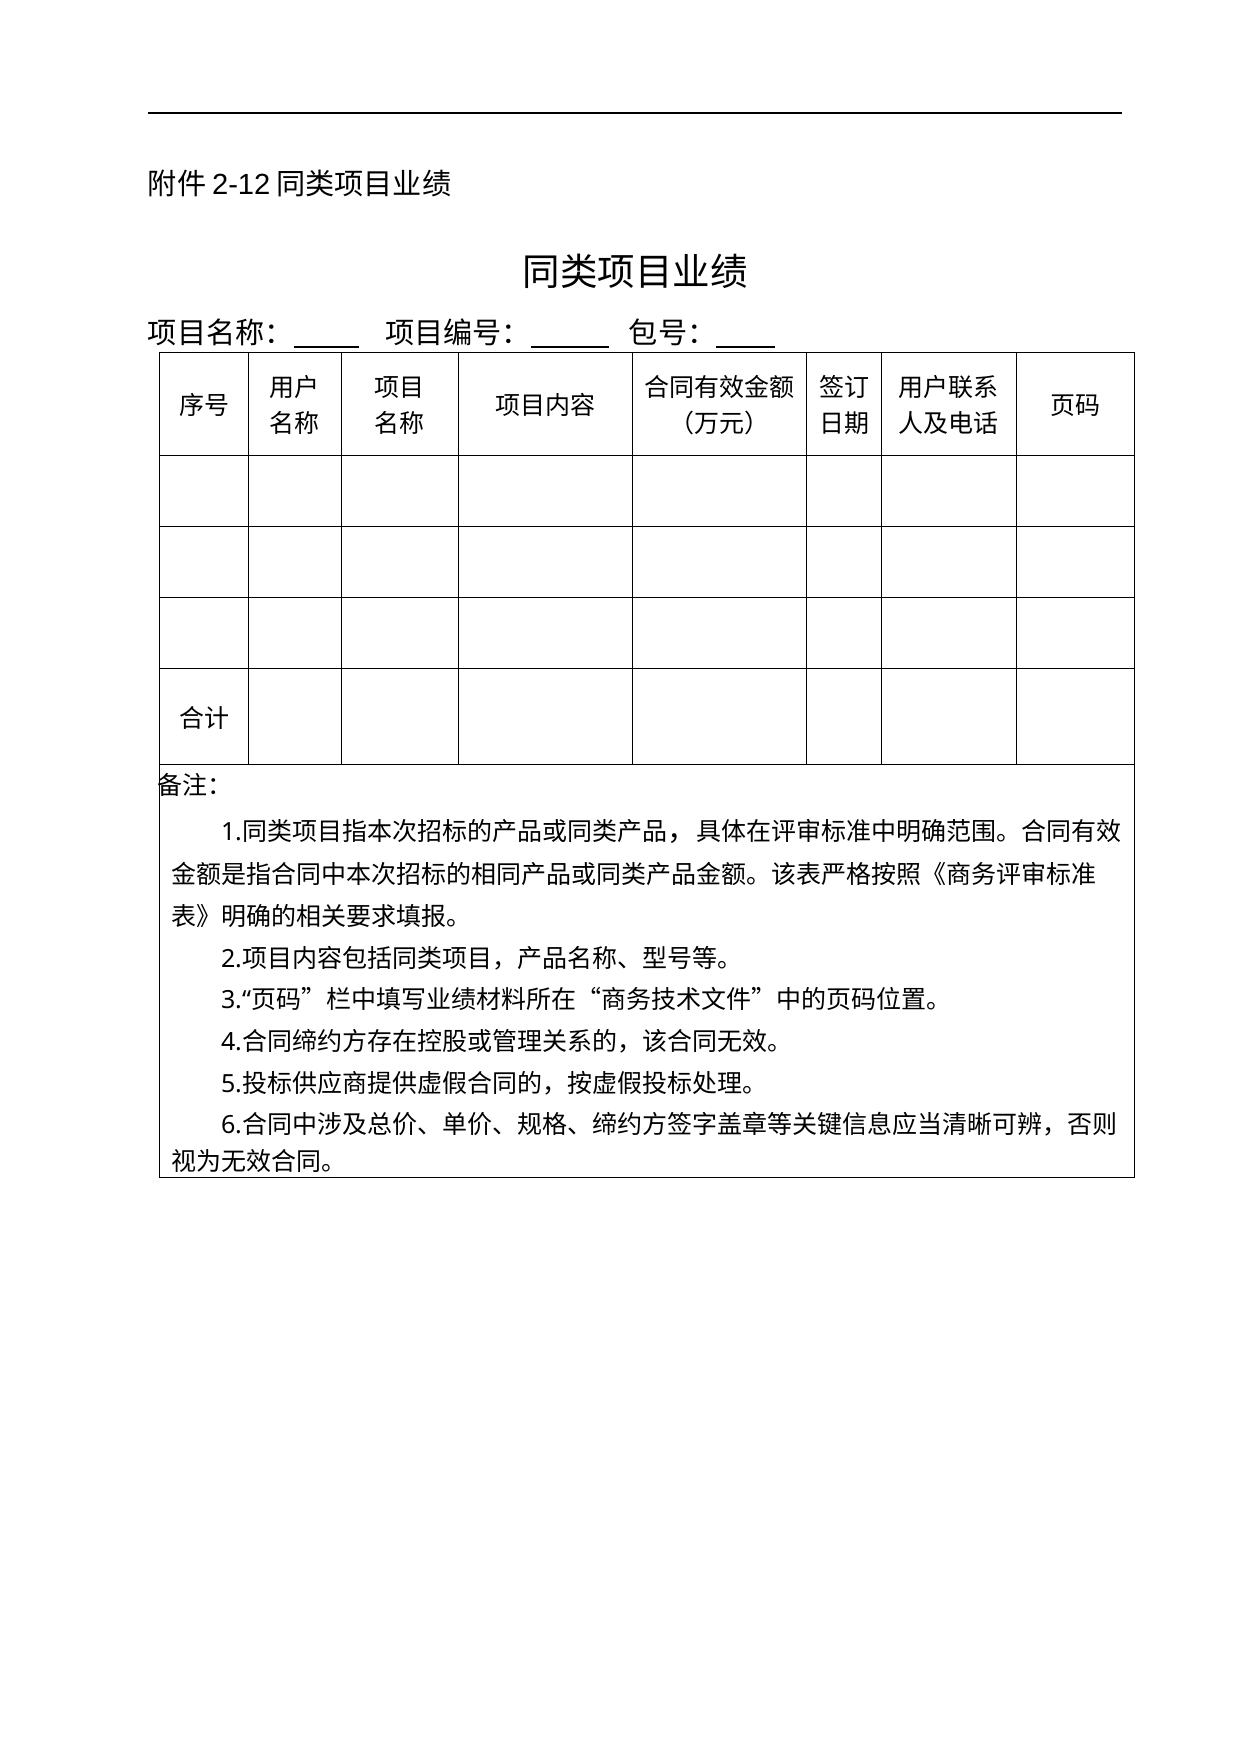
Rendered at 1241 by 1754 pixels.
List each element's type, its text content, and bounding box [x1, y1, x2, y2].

table_cell [1017, 598, 1134, 668]
table_cell [342, 527, 458, 597]
table_cell [633, 669, 806, 764]
table_header 项目内容 [459, 353, 632, 455]
table_cell [160, 598, 248, 668]
table_cell [807, 598, 881, 668]
table_cell 合计 [160, 669, 248, 764]
table_cell [249, 456, 341, 526]
table_header 页码 [1017, 353, 1134, 455]
table_cell [249, 527, 341, 597]
table_header 项目 名称 [342, 353, 458, 455]
table_cell [342, 669, 458, 764]
table_cell [342, 598, 458, 668]
table_cell [633, 598, 806, 668]
table_header 序号 [160, 353, 248, 455]
table_cell [882, 669, 1016, 764]
table_cell [249, 598, 341, 668]
table_cell [160, 456, 248, 526]
table_cell [459, 598, 632, 668]
table_cell [633, 456, 806, 526]
table_header 用户 名称 [249, 353, 341, 455]
table_cell [342, 456, 458, 526]
table_cell [882, 456, 1016, 526]
table_cell [459, 527, 632, 597]
table_header 签订日期 [807, 353, 881, 455]
table_cell [882, 598, 1016, 668]
table_cell [807, 527, 881, 597]
table_cell [249, 669, 341, 764]
table_cell [459, 456, 632, 526]
table_cell [1017, 527, 1134, 597]
table_cell [1017, 456, 1134, 526]
table_cell [807, 456, 881, 526]
text 项目名称： 项目编号： 包号： [148, 309, 1122, 352]
table_header 用户联系人及电话 [882, 353, 1016, 455]
table_cell [160, 527, 248, 597]
table_cell 备注： 1.同类项目指本次招标的产品或同类产品，具体在评审标准中明确范围。合同有效金额是指合同中本次招标的相同产品或同类产品金额。该表严格按照《商务评审标准表》明确的相关要求填报。 2.项目内容包括同类项目，产品名称、型号等。 3.“页码”栏中填写业绩材料所在“商务技术文件”中的页码位置。 4.合同缔约方存在控股或管理关系的，该合同无效。 5.投标供应商提供虚假合同的，按虚假投标处理。 6.合同中涉及总价、单价、规格、缔约方签字盖章等关键信息应当清晰可辨，否则视为无效合同。 [160, 765, 1134, 1177]
table_cell [807, 669, 881, 764]
table_cell [882, 527, 1016, 597]
table_cell [1017, 669, 1134, 764]
text 同类项目业绩 [148, 239, 1122, 297]
table_cell [459, 669, 632, 764]
table_header 合同有效金额（万元） [633, 353, 806, 455]
subtitle 附件2-12同类项目业绩 [148, 160, 1122, 202]
table_cell [633, 527, 806, 597]
